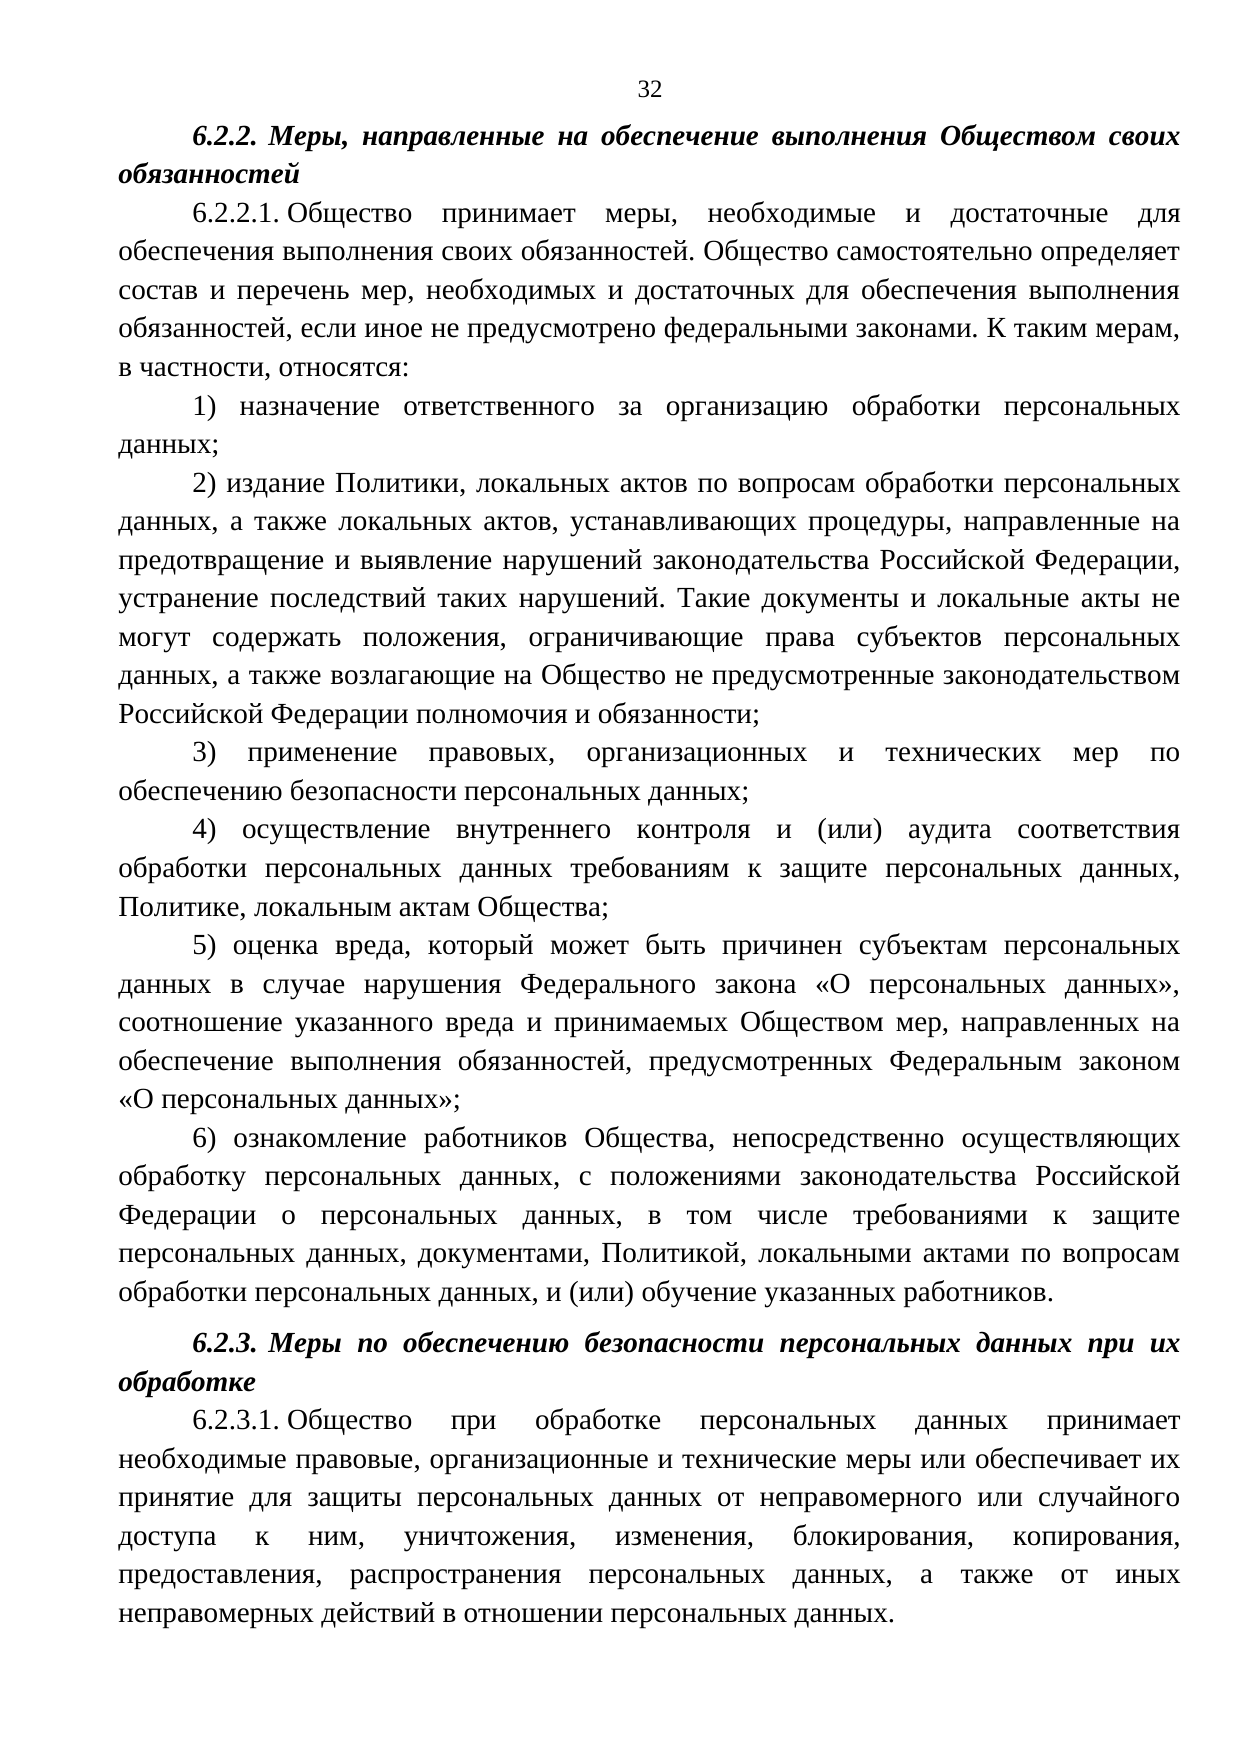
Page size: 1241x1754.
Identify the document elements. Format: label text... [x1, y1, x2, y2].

text 3) применение правовых, организационных и технических мер по обеспечению безопасности персональных данных; [118, 734, 1181, 807]
text 6) ознакомление работников Общества, непосредственно осуществляющих обработку персональных данных, с положениями законодательства Российской Федерации о персональных данных, в том числе требованиями к защите персональных данных, документами, Политикой, локальными актами по вопросам обработки персональных данных, и (или) обучение указанных работников. [118, 1120, 1181, 1308]
text 2) издание Политики, локальных актов по вопросам обработки персональных данных, а также локальных актов, устанавливающих процедуры, направленные на предотвращение и выявление нарушений законодательства Российской Федерации, устранение последствий таких нарушений. Такие документы и локальные акты не могут содержать положения, ограничивающие права субъектов персональных данных, а также возлагающие на Общество не предусмотренные законодательством Российской Федерации полномочия и обязанности; [118, 465, 1181, 729]
text Меры по обеспечению безопасности персональных данных при их обработке [118, 1325, 1181, 1397]
text Общество при обработке персональных данных принимает необходимые правовые, организационные и технические меры или обеспечивает их принятие для защиты персональных данных от неправомерного или случайного доступа к ним, уничтожения, изменения, блокирования, копирования, предоставления, распространения персональных данных, а также от иных неправомерных действий в отношении персональных данных. [118, 1402, 1181, 1628]
text 1) назначение ответственного за организацию обработки персональных данных; [118, 388, 1181, 460]
text Общество принимает меры, необходимые и достаточные для обеспечения выполнения своих обязанностей. Общество самостоятельно определяет состав и перечень мер, необходимых и достаточных для обеспечения выполнения обязанностей, если иное не предусмотрено федеральными законами. К таким мерам, в частности, относятся: [118, 195, 1181, 383]
text 5) оценка вреда, который может быть причинен субъектам персональных данных в случае нарушения Федерального закона «О персональных данных», соотношение указанного вреда и принимаемых Обществом мер, направленных на обеспечение выполнения обязанностей, предусмотренных Федеральным законом «О персональных данных»; [118, 927, 1181, 1115]
text 4) осуществление внутреннего контроля и (или) аудита соответствия обработки персональных данных требованиям к защите персональных данных, Политике, локальным актам Общества; [118, 812, 1181, 922]
text Меры, направленные на обеспечение выполнения Обществом своих обязанностей [118, 118, 1181, 190]
